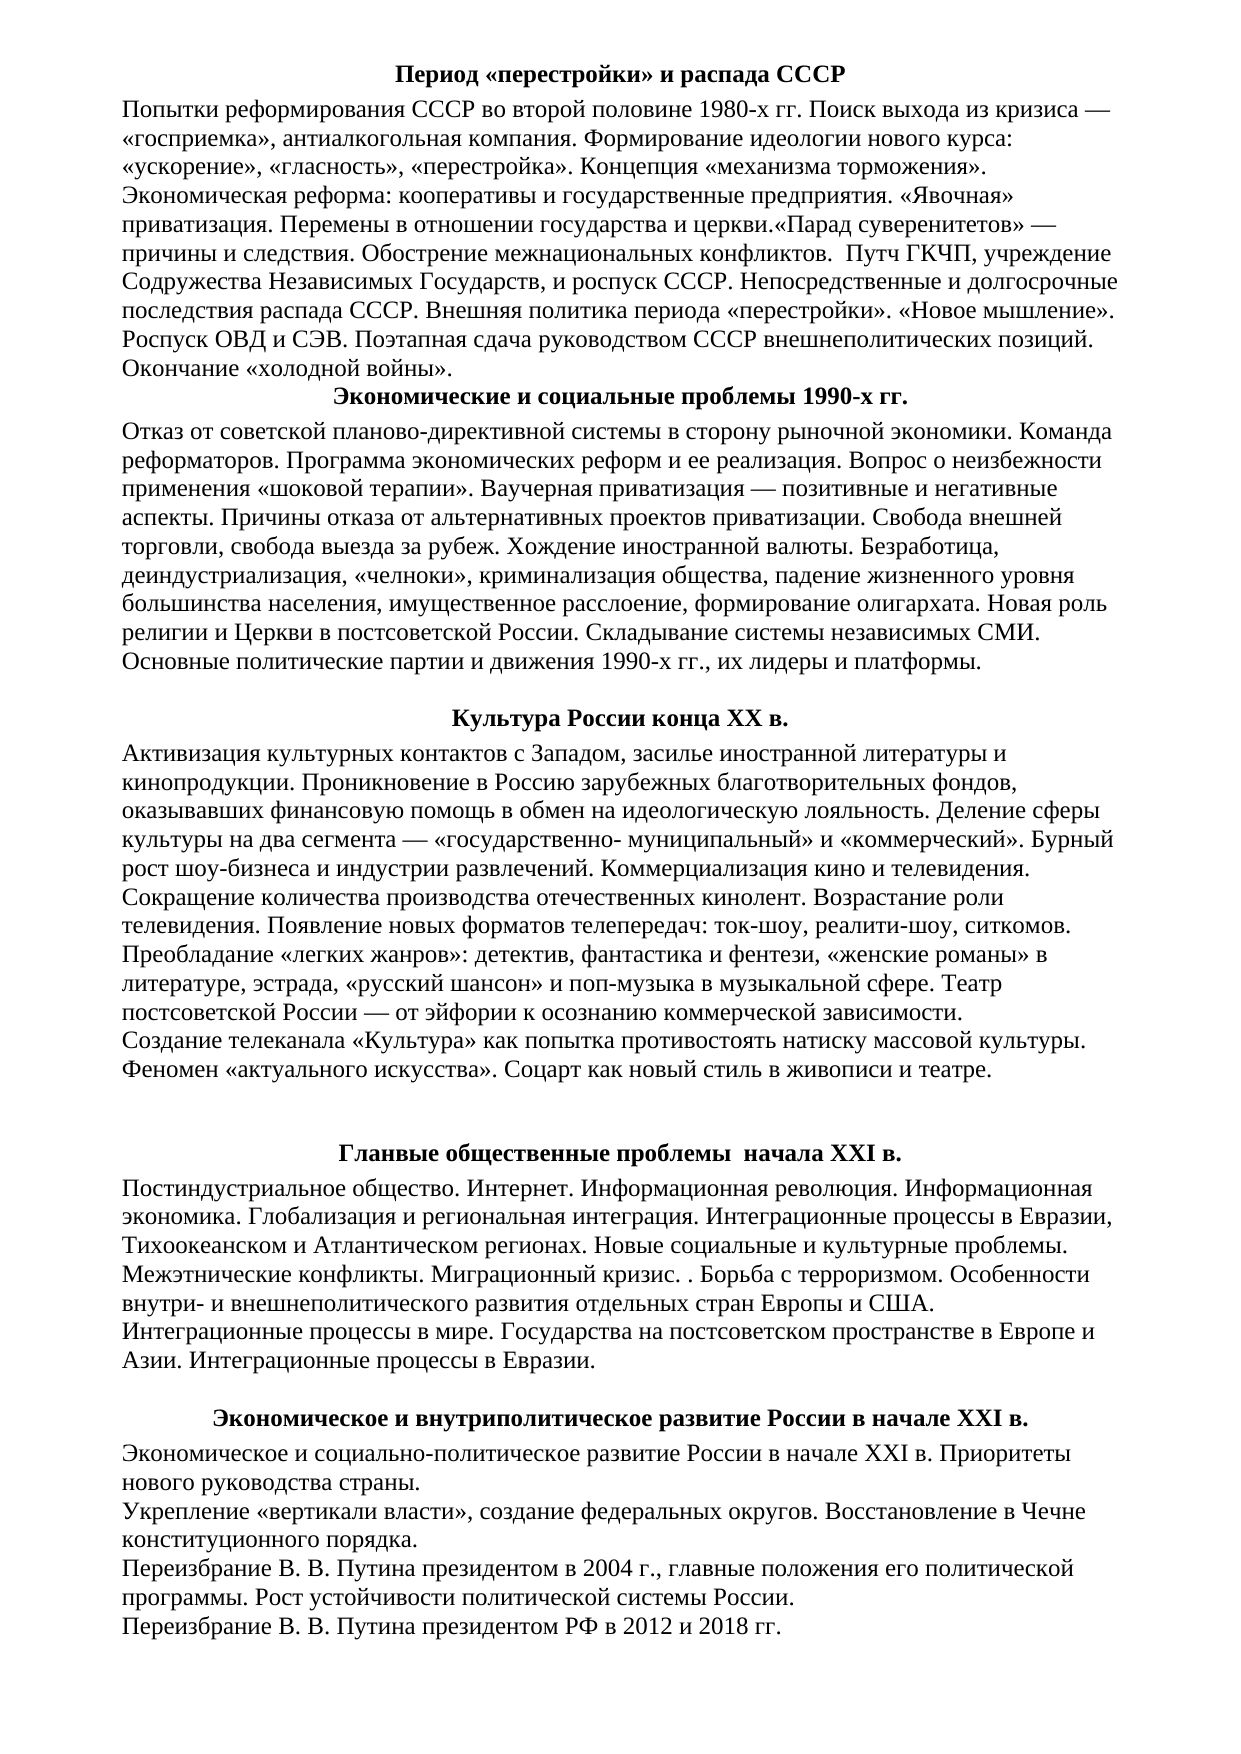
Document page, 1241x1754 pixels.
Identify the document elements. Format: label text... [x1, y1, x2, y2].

table_cell Отказ от советской планово-директивной системы в сторону рыночной экономики. Команда реформаторов. Программа экономических реформ и ее реализация. Вопрос о неизбежности применения «шоковой терапии». Ваучерная приватизация — позитивные и негативные аспекты. Причины отказа от альтернативных проектов приватизации. Свобода внешней торговли, свобода выезда за рубеж. Хождение иностранной валюты. Безработица, деиндустриализация, «челноки», криминализация общества, падение жизненного уровня большинства населения, имущественное расслоение, формирование олигархата. Новая роль религии и Церкви в постсоветской России. Складывание системы независимых СМИ. Основные политические партии и движения 1990-х гг., их лидеры и платформы. [118, 416, 1122, 702]
table_cell Экономические и социальные проблемы 1990-х гг. [118, 381, 1122, 414]
table_cell Культура России конца XX в. [118, 703, 1122, 736]
table_cell Гланвые общественные проблемы начала XXI в. [118, 1138, 1122, 1170]
table_cell Постиндустриальное общество. Интернет. Информационная революция. Информационная экономика. Глобализация и региональная интеграция. Интеграционные процессы в Евразии, Тихоокеанском и Атлантическом регионах. Новые социальные и культурные проблемы. Межэтнические конфликты. Миграционный кризис. . Борьба с терроризмом. Особенности внутри- и внешнеполитического развития отдельных стран Европы и США. Интеграционные процессы в мире. Государства на постсоветском пространстве в Европе и Азии. Интеграционные процессы в Евразии. [118, 1173, 1122, 1402]
table_cell Попытки реформирования СССР во второй половине 1980-х гг. Поиск выхода из кризиса — «госприемка», антиалкогольная компания. Формирование идеологии нового курса: «ускорение», «гласность», «перестройка». Концепция «механизма торможения». Экономическая реформа: кооперативы и государственные предприятия. «Явочная» приватизация. Перемены в отношении государства и церкви.«Парад суверенитетов» — причины и следствия. Обострение межнациональных конфликтов. Путч ГКЧП, учреждение Содружества Независимых Государств, и роспуск СССР. Непосредственные и долгосрочные последствия распада СССР. Внешняя политика периода «перестройки». «Новое мышление». Роспуск ОВД и СЭВ. Поэтапная сдача руководством СССР внешнеполитических позиций. Окончание «холодной войны». [118, 94, 1122, 380]
table_cell Экономическое и внутриполитическое развитие России в начале XXI в. [118, 1403, 1122, 1436]
table_cell Экономическое и социально-политическое развитие России в начале XXI в. Приоритеты нового руководства страны. Укрепление «вертикали власти», создание федеральных округов. Восстановление в Чечне конституционного порядка. Переизбрание В. В. Путина президентом в 2004 г., главные положения его политической программы. Рост устойчивости политической системы России. Переизбрание В. В. Путина президентом РФ в 2012 и 2018 гг. [118, 1438, 1122, 1662]
table_cell Активизация культурных контактов с Западом, засилье иностранной литературы и кинопродукции. Проникновение в Россию зарубежных благотворительных фондов, оказывавших финансовую помощь в обмен на идеологическую лояльность. Деление сферы культуры на два сегмента — «государственно- муниципальный» и «коммерческий». Бурный рост шоу-бизнеса и индустрии развлечений. Коммерциализация кино и телевидения. Сокращение количества производства отечественных кинолент. Возрастание роли телевидения. Появление новых форматов телепередач: ток-шоу, реалити-шоу, ситкомов. Преобладание «легких жанров»: детектив, фантастика и фентези, «женские романы» в литературе, эстрада, «русский шансон» и поп-музыка в музыкальной сфере. Театр постсоветской России — от эйфории к осознанию коммерческой зависимости. Создание телеканала «Культура» как попытка противостоять натиску массовой культуры. Феномен «актуального искусства». Соцарт как новый стиль в живописи и театре. [118, 738, 1122, 1137]
table_header Период «перестройки» и распада СССР [118, 59, 1122, 92]
